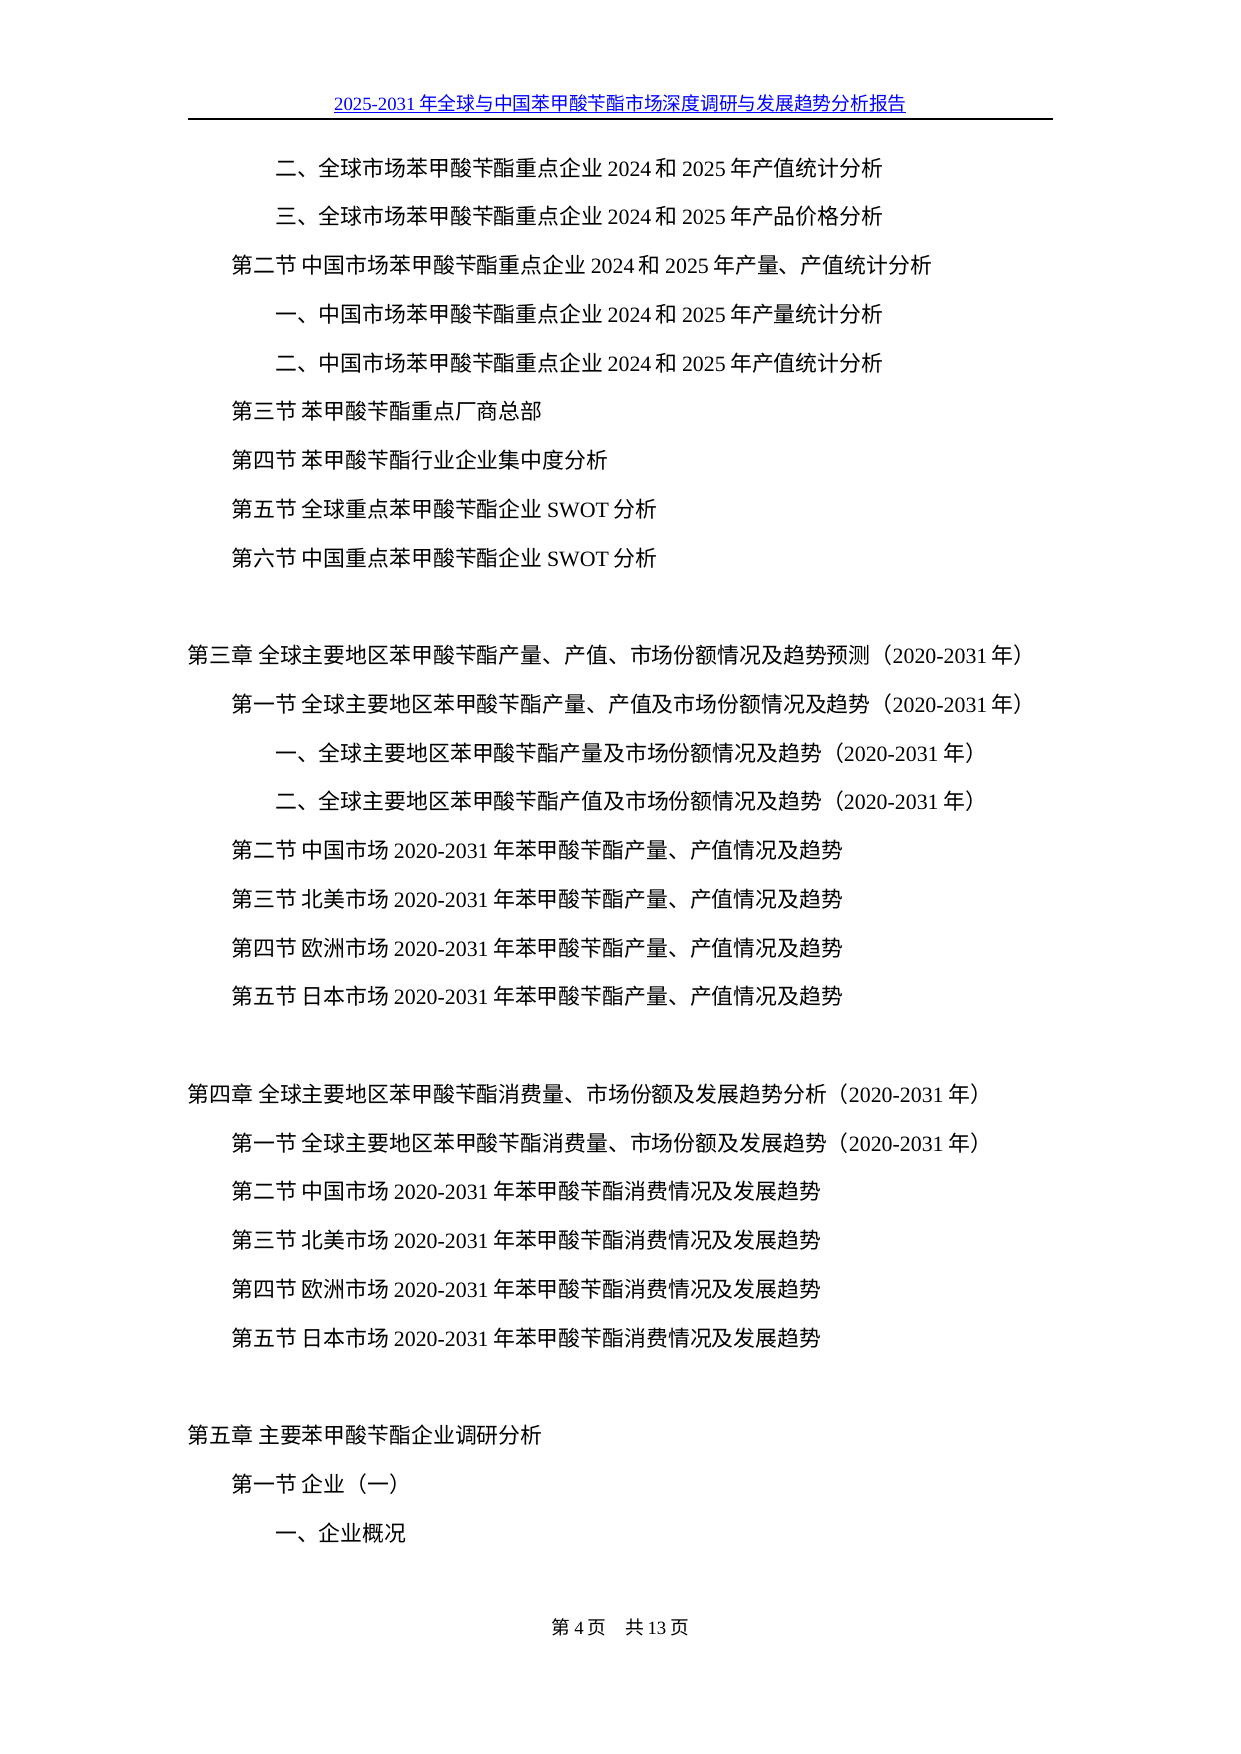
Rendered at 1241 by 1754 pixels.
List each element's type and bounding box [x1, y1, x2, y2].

text [187, 150, 1053, 1548]
